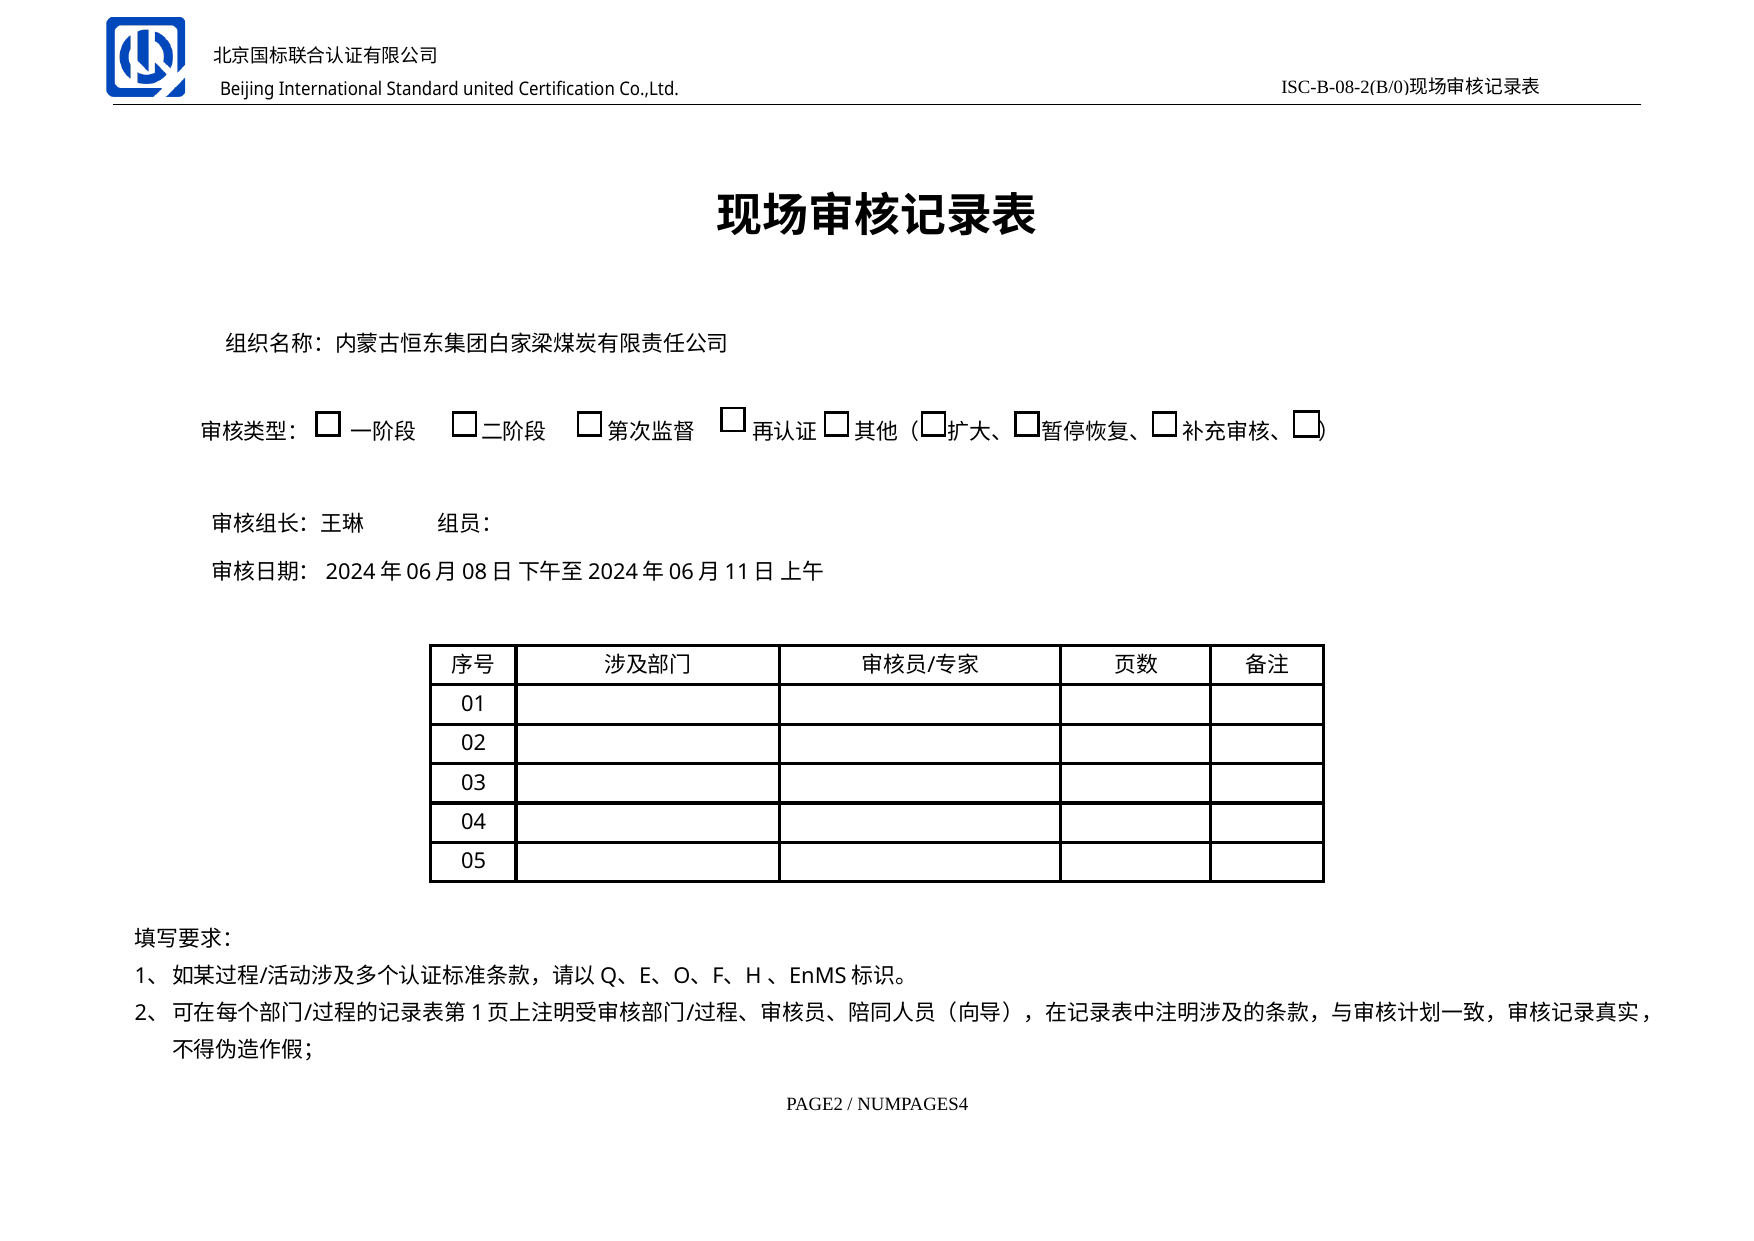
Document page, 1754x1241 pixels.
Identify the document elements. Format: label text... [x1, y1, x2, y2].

table_cell [1212, 765, 1322, 801]
table_cell 02 [432, 726, 514, 762]
list 可在每个部门/过程的记录表第1页上注明受审核部门/过程、审核员、陪同人员（向导），在记录表中注明涉及的条款，与审核计划一致，审核记录真实，不得伪造作假； [134, 994, 1641, 1064]
table_cell [518, 726, 778, 762]
table_header 页数 [1062, 647, 1209, 683]
table_cell [781, 765, 1059, 801]
text 审核类型： 一阶段 二阶段 第次监督 再认证 其他（扩大、暂停恢复、补充审核、） [112, 399, 1641, 464]
table_header 序号 [432, 647, 514, 683]
table_header 备注 [1212, 647, 1322, 683]
text 组织名称：内蒙古恒东集团白家梁煤炭有限责任公司 [112, 326, 1641, 358]
table_header 审核员/专家 [781, 647, 1059, 683]
table_cell 01 [432, 686, 514, 723]
table_cell [781, 686, 1059, 723]
text 审核日期： 2024年06月08日 下午至2024年06月11日 上午 [112, 554, 1641, 587]
table_cell [781, 726, 1059, 762]
table_cell [1212, 686, 1322, 723]
table_cell [1062, 844, 1209, 880]
table_cell [1062, 726, 1209, 762]
list 如某过程/活动涉及多个认证标准条款，请以Q、E、O、F、H 、EnMS标识。 [134, 957, 1641, 990]
table_cell [1212, 844, 1322, 880]
table_cell [781, 844, 1059, 880]
table_cell [518, 844, 778, 880]
table_cell [1212, 726, 1322, 762]
picture [106, 17, 186, 97]
table_cell 03 [432, 765, 514, 801]
table_cell [1062, 805, 1209, 841]
table_cell [518, 765, 778, 801]
table_cell [1062, 686, 1209, 723]
table_cell 04 [432, 805, 514, 841]
text 填写要求： [112, 920, 1641, 953]
table_cell [518, 686, 778, 723]
table_cell [1212, 805, 1322, 841]
table_cell [781, 805, 1059, 841]
text 现场审核记录表 [112, 163, 1641, 261]
table_cell [518, 805, 778, 841]
table_cell 05 [432, 844, 514, 880]
text 审核组长：王琳 组员： [112, 506, 1641, 538]
table_cell [1062, 765, 1209, 801]
table_header 涉及部门 [518, 647, 778, 683]
